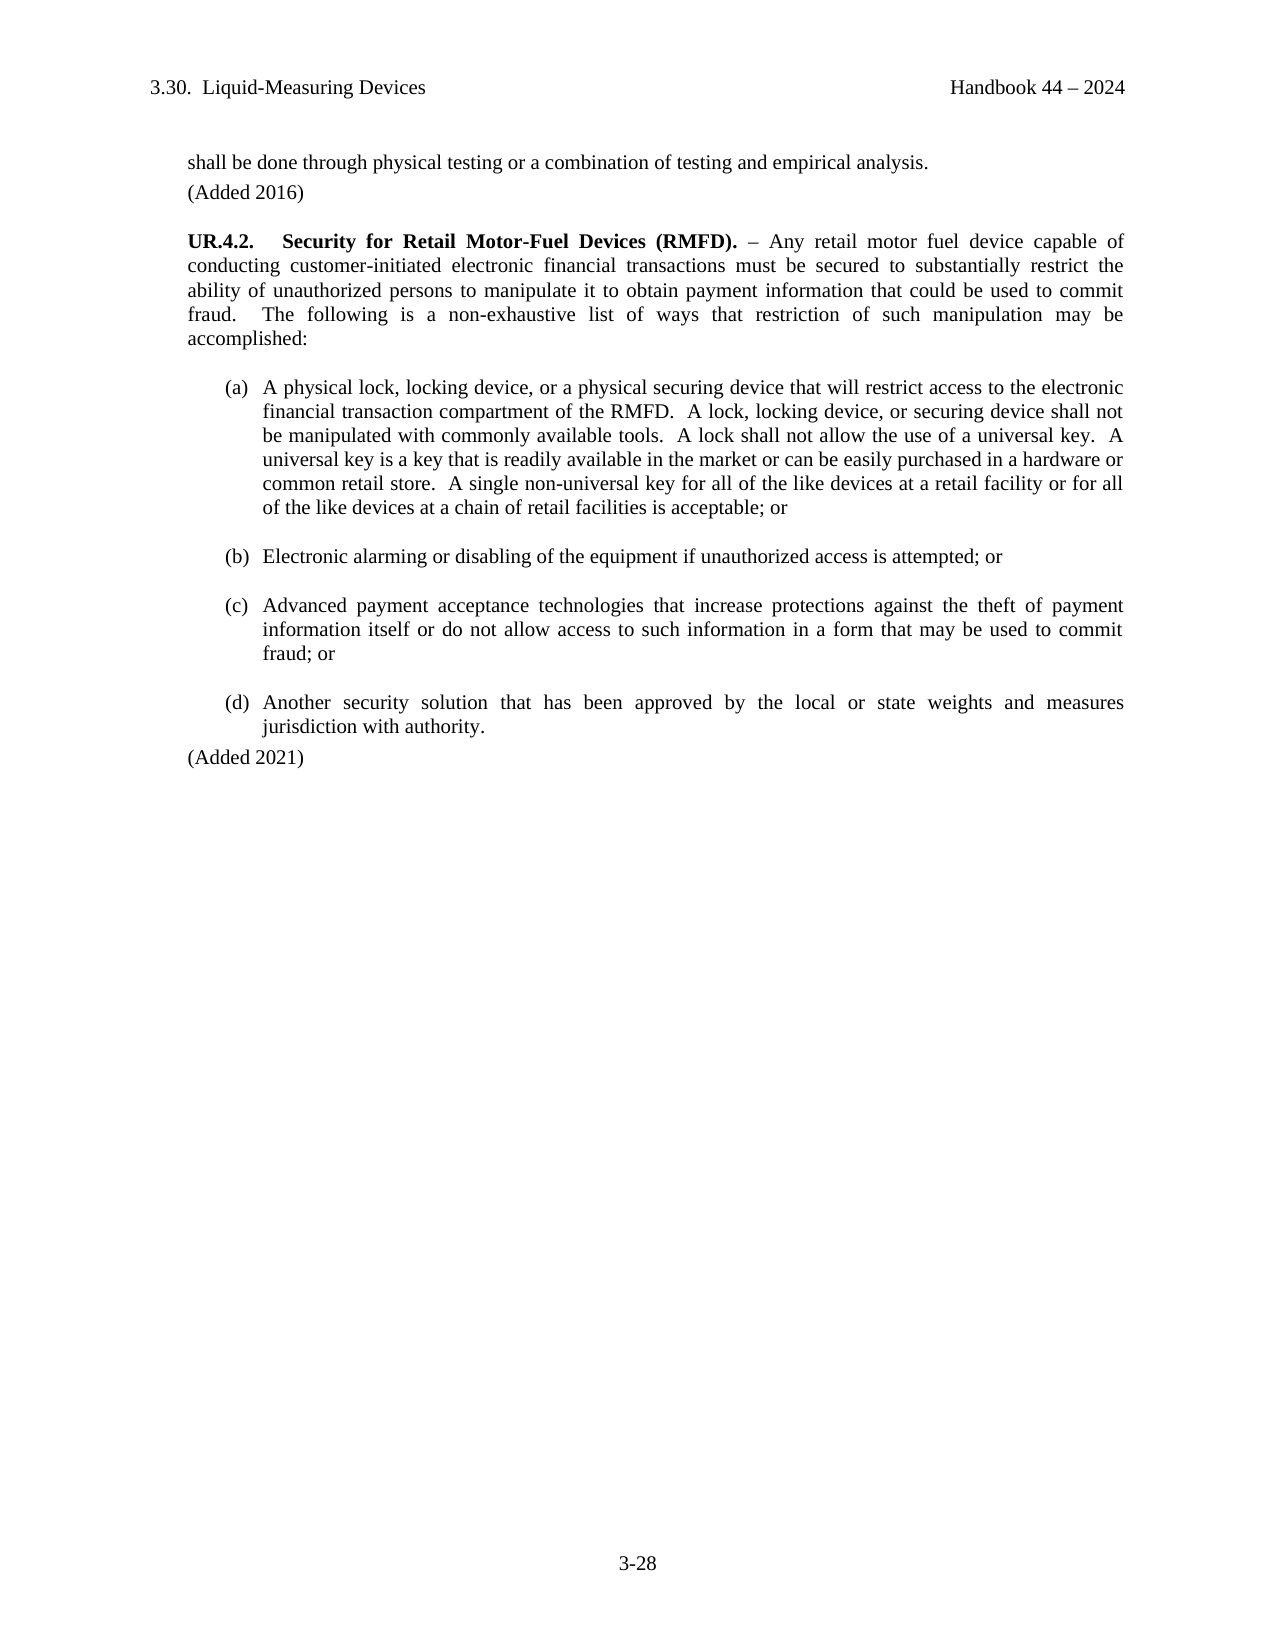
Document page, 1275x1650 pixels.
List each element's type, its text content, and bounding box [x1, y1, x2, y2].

text (b) Electronic alarming or disabling of the equipment if unauthorized access is attempted; or [225, 544, 1125, 568]
text (d) Another security solution that has been approved by the local or state weights and measures jurisdiction with authority. [225, 690, 1125, 738]
text (Added 2021) [187, 745, 1125, 769]
text (a) A physical lock, locking device, or a physical securing device that will restrict access to the electronic financial transaction compartment of the RMFD. A lock, locking device, or securing device shall not be manipulated with commonly available tools. A lock shall not allow the use of a universal key. A universal key is a key that is readily available in the market or can be easily purchased in a hardware or common retail store. A single non-universal key for all of the like devices at a retail facility or for all of the like devices at a chain of retail facilities is acceptable; or [225, 375, 1125, 519]
text (c) Advanced payment acceptance technologies that increase protections against the theft of payment information itself or do not allow access to such information in a form that may be used to commit fraud; or [225, 593, 1125, 665]
text shall be done through physical testing or a combination of testing and empirical analysis. [187, 150, 1125, 174]
text UR.4.2. Security for Retail Motor-Fuel Devices (RMFD). – Any retail motor fuel device capable of conducting customer-initiated electronic financial transactions must be secured to substantially restrict the ability of unauthorized persons to manipulate it to obtain payment information that could be used to commit fraud. The following is a non-exhaustive list of ways that restriction of such manipulation may be accomplished: [187, 229, 1125, 350]
text (Added 2016) [187, 180, 1125, 204]
